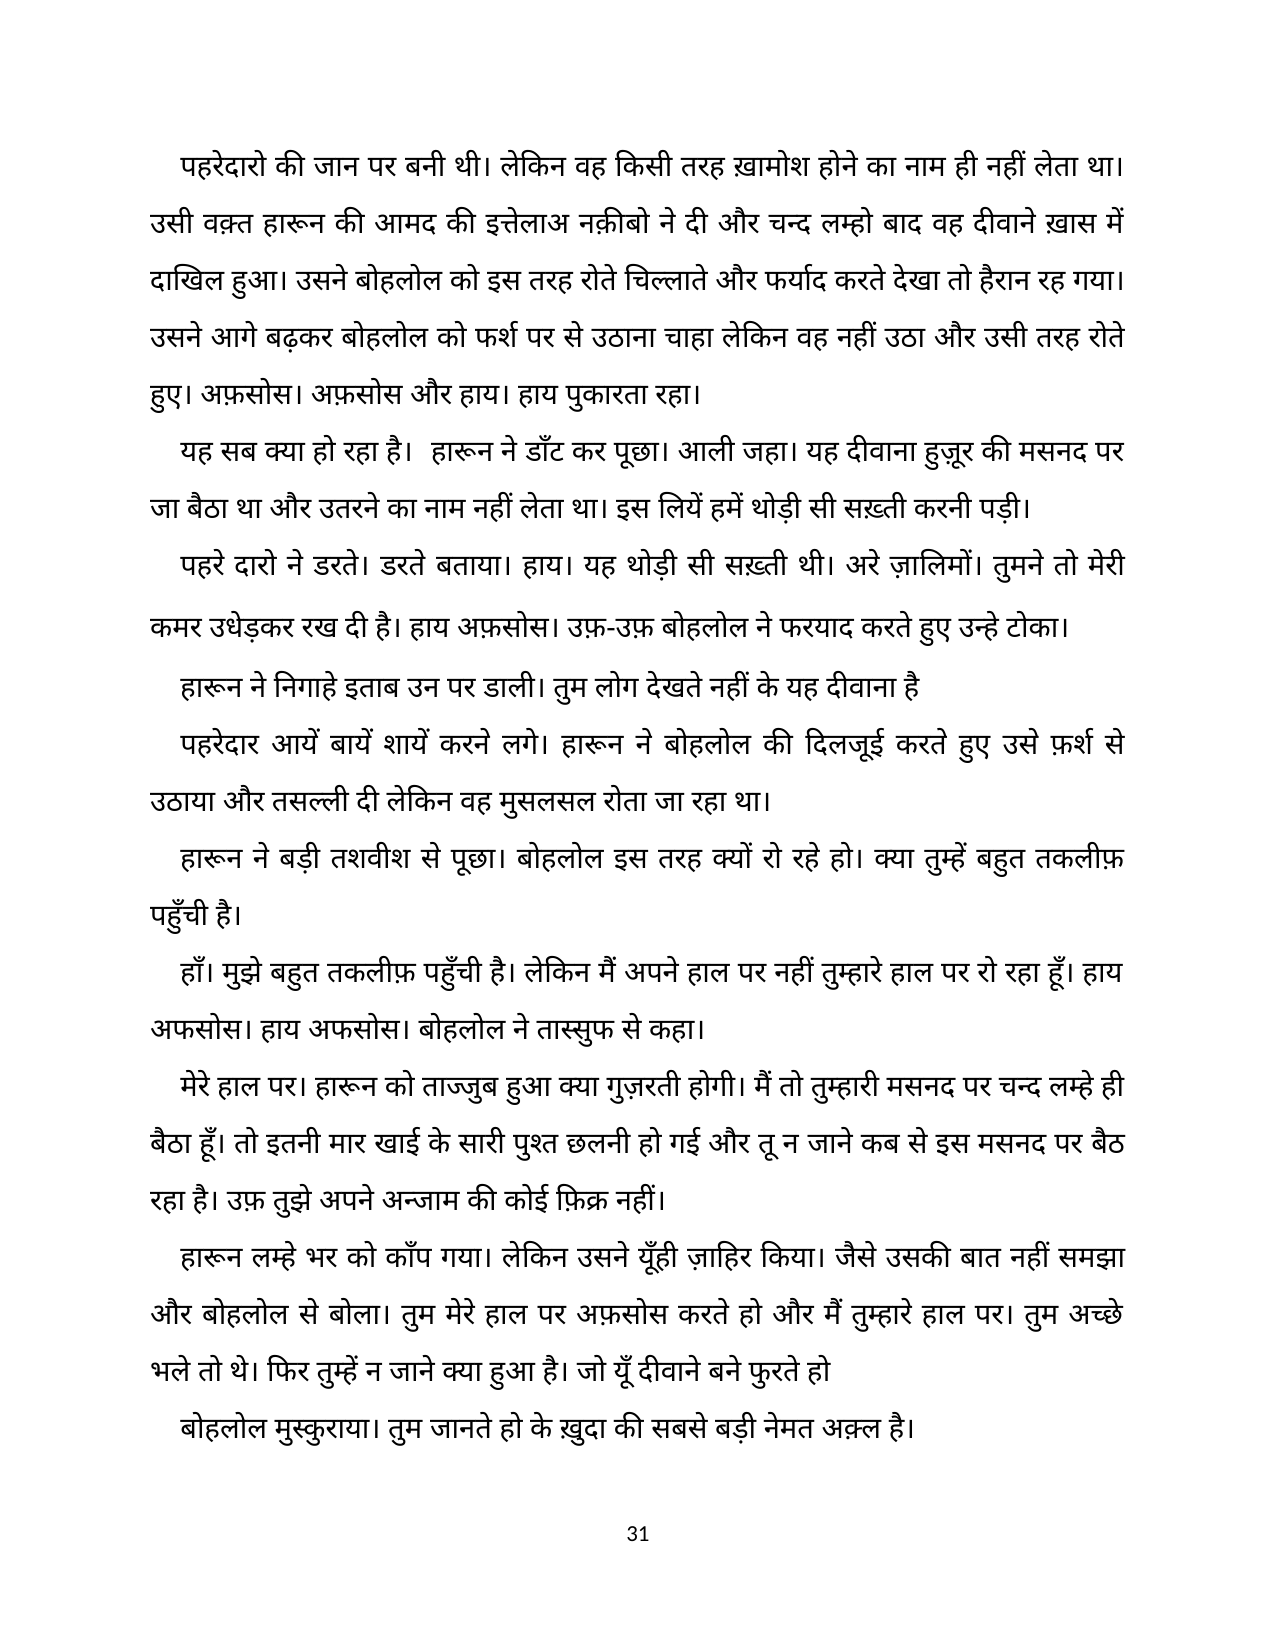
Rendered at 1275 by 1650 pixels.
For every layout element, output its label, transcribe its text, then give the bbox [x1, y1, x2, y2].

text हाँ। मुझे बहुत तकलीफ़ पहुँची है। लेकिन मैं अपने हाल पर नहीं तुम्हारे हाल पर रो रहा हूँ। हाय अफसोस। हाय अफसोस। बोहलोल ने तास्सुफ से कहा। [150, 956, 1125, 1051]
text हारून ने निगाहे इताब उन पर डाली। तुम लोग देखते नहीं के यह दीवाना है [150, 671, 1125, 709]
text बोहलोल मुस्कुराया। तुम जानते हो के ख़ुदा की सबसे बड़ी नेमत अक़्ल है। [150, 1412, 1125, 1450]
text हारून ने बड़ी तशवीश से पूछा। बोहलोल इस तरह क्यों रो रहे हो। क्या तुम्हें बहुत तकलीफ़ पहुँची है। [150, 842, 1125, 937]
text पहरेदार आयें बायें शायें करने लगे। हारून ने बोहलोल की दिलजूई करते हुए उसे फ़र्श से उठाया और तसल्ली दी लेकिन वह मुसलसल रोता जा रहा था। [150, 728, 1125, 823]
text पहरे दारो ने डरते। डरते बताया। हाय। यह थोड़ी सी सख़्ती थी। अरे ज़ालिमों। तुमने तो मेरी कमर उधेड़कर रख दी है। हाय अफ़सोस। उफ़-उफ़ बोहलोल ने फरयाद करते हुए उन्हे टोका। [150, 549, 1125, 650]
text पहरेदारो की जान पर बनी थी। लेकिन वह किसी तरह ख़ामोश होने का नाम ही नहीं लेता था। उसी वक़्त हारून की आमद की इत्तेलाअ नक़ीबो ने दी और चन्द लम्हो बाद वह दीवाने ख़ास में दाखिल हुआ। उसने बोहलोल को इस तरह रोते चिल्लाते और फर्याद करते देखा तो हैरान रह गया। उसने आगे बढ़कर बोहलोल को फर्श पर से उठाना चाहा लेकिन वह नहीं उठा और उसी तरह रोते हुए। अफ़सोस। अफ़सोस और हाय। हाय पुकारता रहा। [150, 150, 1125, 416]
text हारून लम्हे भर को काँप गया। लेकिन उसने यूँही ज़ाहिर किया। जैसे उसकी बात नहीं समझा और बोहलोल से बोला। तुम मेरे हाल पर अफ़सोस करते हो और मैं तुम्हारे हाल पर। तुम अच्छे भले तो थे। फिर तुम्हें न जाने क्या हुआ है। जो यूँ दीवाने बने फुरते हो [150, 1241, 1125, 1393]
text मेरे हाल पर। हारून को ताज्जुब हुआ क्या गुज़रती होगी। मैं तो तुम्हारी मसनद पर चन्द लम्हे ही बैठा हूँ। तो इतनी मार खाई के सारी पुश्त छलनी हो गई और तू न जाने कब से इस मसनद पर बैठ रहा है। उफ़ तुझे अपने अन्जाम की कोई फ़िक्र नहीं। [150, 1070, 1125, 1222]
text यह सब क्या हो रहा है। हारून ने डाँट कर पूछा। आली जहा। यह दीवाना हुज़ूर की मसनद पर जा बैठा था और उतरने का नाम नहीं लेता था। इस लियें हमें थोड़ी सी सख़्ती करनी पड़ी। [150, 435, 1125, 530]
